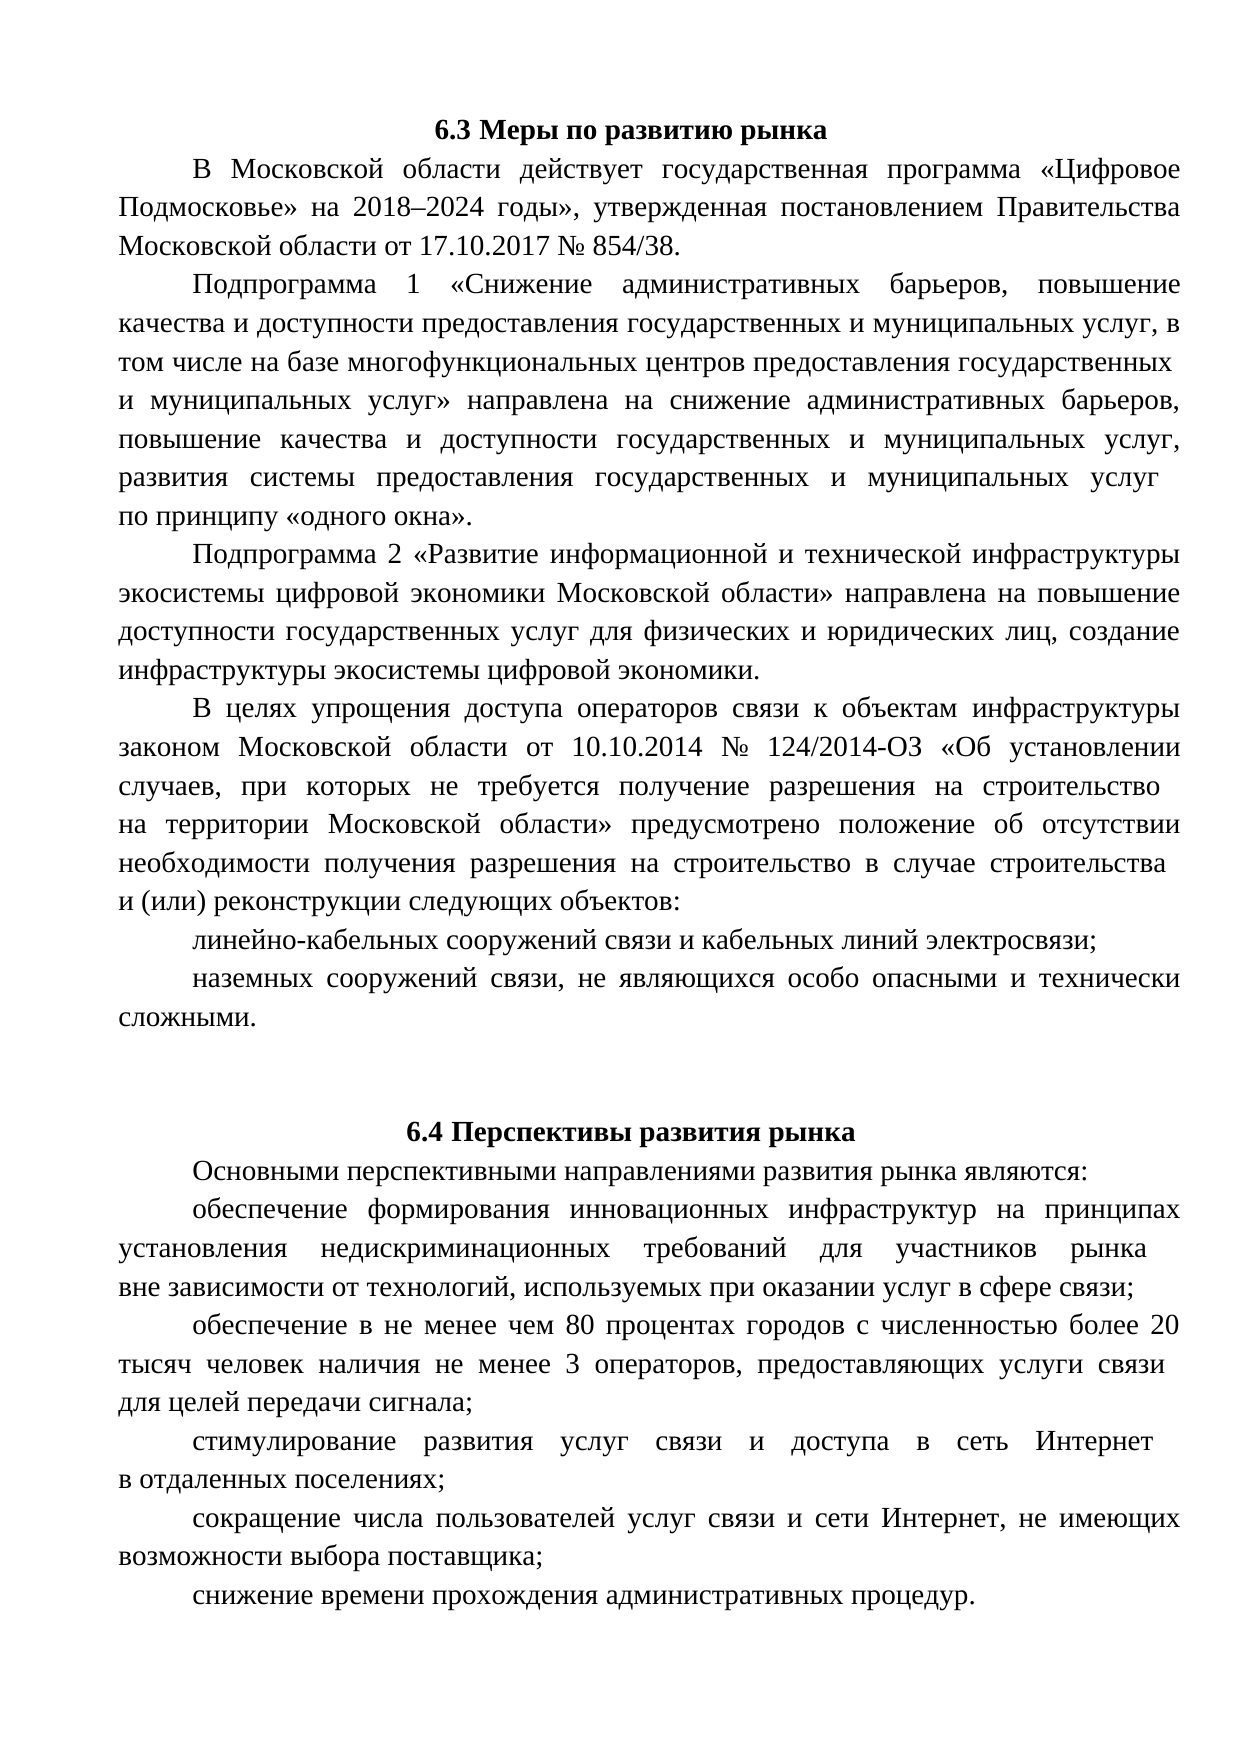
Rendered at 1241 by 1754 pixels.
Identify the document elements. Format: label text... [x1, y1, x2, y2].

list Перспективы развития рынка [81, 1114, 1181, 1148]
text В целях упрощения доступа операторов связи к объектам инфраструктуры законом Московской области от 10.10.2014 № 124/2014-ОЗ «Об установлении случаев, при которых не требуется получение разрешения на строительство на территории Московской области» предусмотрено положение об отсутствии необходимости получения разрешения на строительство в случае строительства и (или) реконструкции следующих объектов: [118, 691, 1181, 917]
text Основными перспективными направлениями развития рынка являются: [118, 1153, 1181, 1187]
text обеспечение в не менее чем 80 процентах городов с численностью более 20 тысяч человек наличия не менее 3 операторов, предоставляющих услуги связи для целей передачи сигнала; [118, 1307, 1181, 1418]
text Подпрограмма 1 «Снижение административных барьеров, повышение качества и доступности предоставления государственных и муниципальных услуг, в том числе на базе многофункциональных центров предоставления государственных и муниципальных услуг» направлена на снижение административных барьеров, повышение качества и доступности государственных и муниципальных услуг, развития системы предоставления государственных и муниципальных услуг по принципу «одного окна». [118, 267, 1181, 531]
text В Московской области действует государственная программа «Цифровое Подмосковье» на 2018–2024 годы», утвержденная постановлением Правительства Московской области от 17.10.2017 № 854/38. [118, 151, 1181, 262]
list Меры по развитию рынка [81, 112, 1181, 146]
text обеспечение формирования инновационных инфраструктур на принципах установления недискриминационных требований для участников рынка вне зависимости от технологий, используемых при оказании услуг в сфере связи; [118, 1192, 1181, 1302]
text стимулирование развития услуг связи и доступа в сеть Интернет в отдаленных поселениях; [118, 1423, 1181, 1495]
text сокращение числа пользователей услуг связи и сети Интернет, не имеющих возможности выбора поставщика; [118, 1500, 1181, 1572]
text снижение времени прохождения административных процедур. [118, 1577, 1181, 1611]
text наземных сооружений связи, не являющихся особо опасными и технически сложными. [118, 960, 1181, 1032]
text линейно-кабельных сооружений связи и кабельных линий электросвязи; [118, 922, 1181, 955]
text Подпрограмма 2 «Развитие информационной и технической инфраструктуры экосистемы цифровой экономики Московской области» направлена на повышение доступности государственных услуг для физических и юридических лиц, создание инфраструктуры экосистемы цифровой экономики. [118, 536, 1181, 686]
